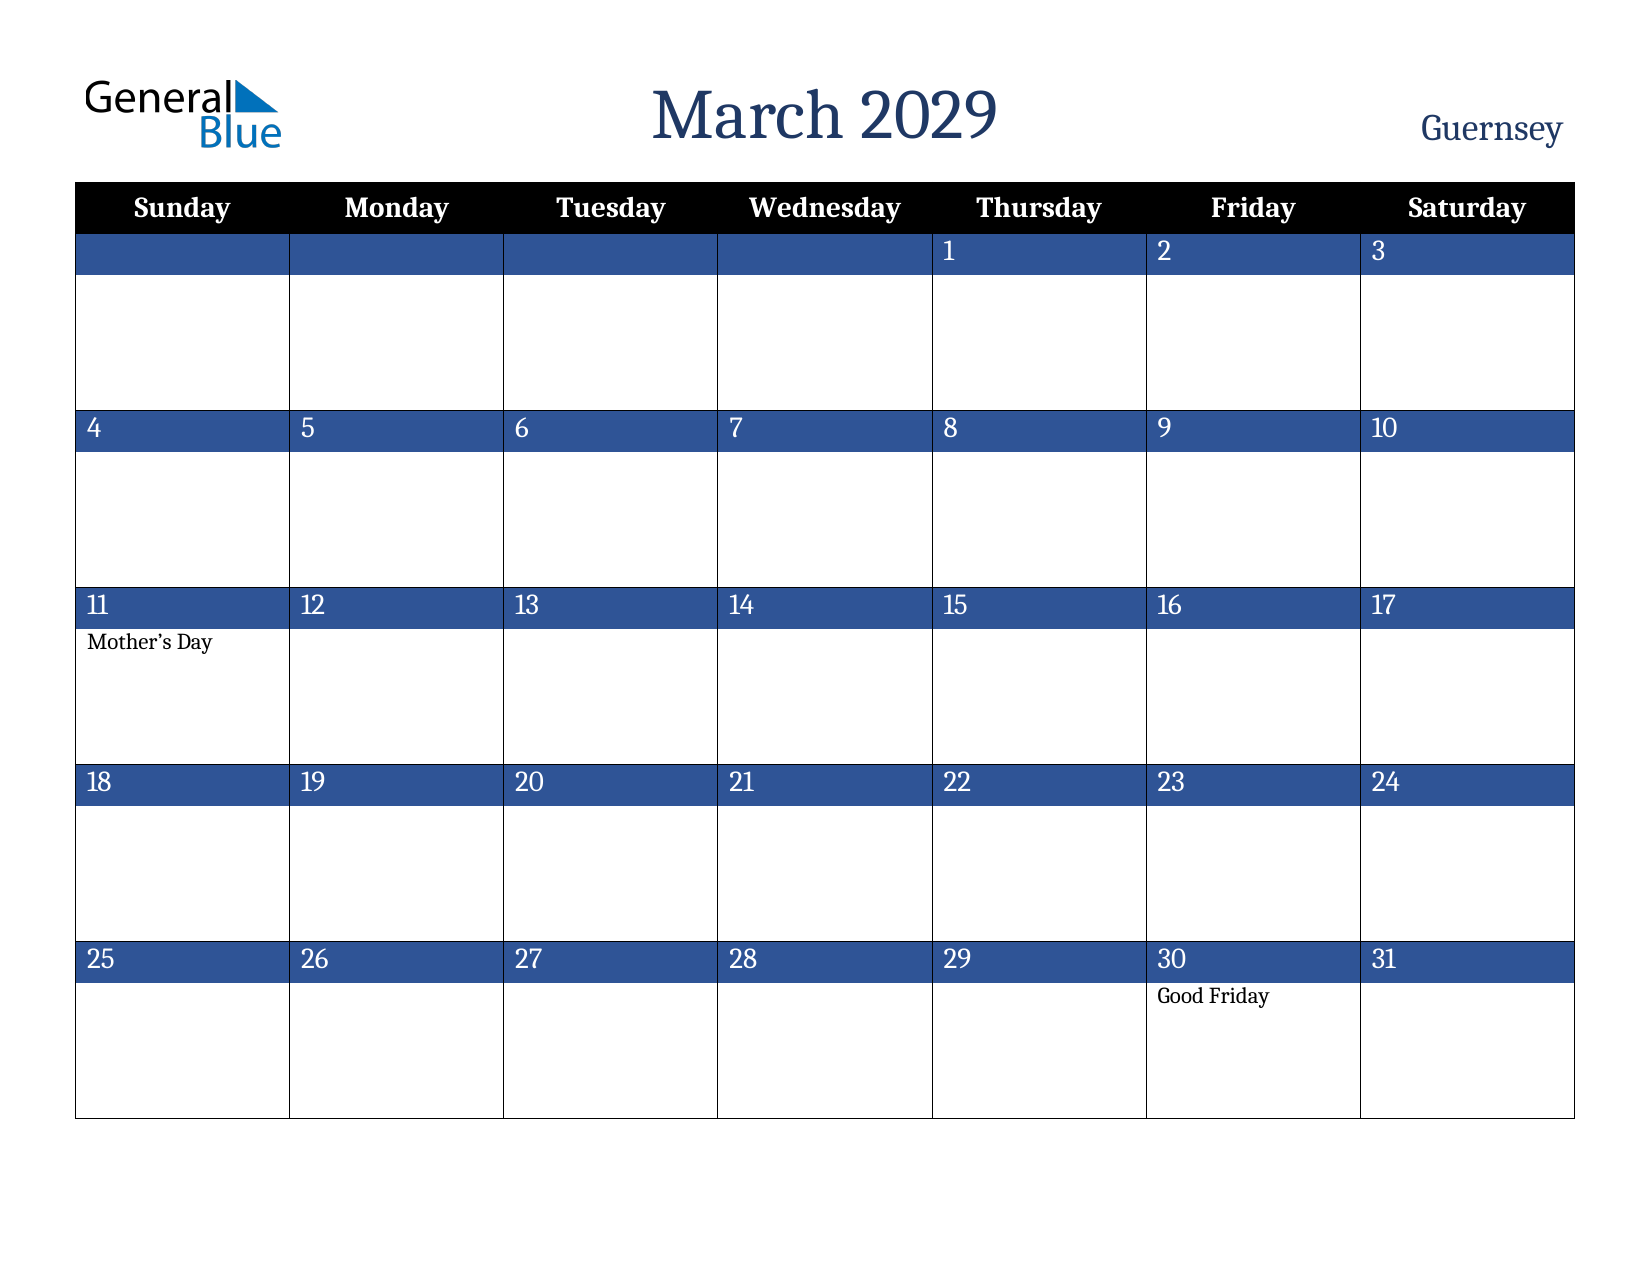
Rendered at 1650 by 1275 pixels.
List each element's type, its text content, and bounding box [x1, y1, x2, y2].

table_cell [933, 806, 1146, 941]
table_cell 12 [290, 588, 503, 629]
table_cell 7 [718, 411, 932, 452]
table_cell [76, 452, 289, 587]
picture [86, 80, 281, 148]
table_cell 11 [76, 588, 289, 629]
table_cell 1 [933, 234, 1146, 275]
table_cell [1147, 275, 1360, 410]
table_cell [1147, 629, 1360, 764]
table_cell 27 [504, 942, 717, 983]
table_cell [718, 275, 932, 410]
table_cell [290, 275, 503, 410]
table_cell 31 [1361, 942, 1574, 983]
table_cell [1147, 452, 1360, 587]
table_cell Sunday [76, 183, 289, 233]
table_header [76, 75, 503, 182]
table_cell [1361, 275, 1574, 410]
table_cell 2 [1147, 234, 1360, 275]
table_cell 18 [76, 765, 289, 806]
table_cell [76, 234, 289, 275]
table_cell 28 [718, 942, 932, 983]
table_cell [290, 452, 503, 587]
table_cell [76, 983, 289, 1118]
table_cell 20 [504, 765, 717, 806]
table_cell [504, 452, 717, 587]
table_cell 19 [290, 765, 503, 806]
table_cell Wednesday [718, 183, 932, 233]
table_cell [718, 806, 932, 941]
table_cell [1361, 629, 1574, 764]
table_cell 6 [504, 411, 717, 452]
table_cell [504, 275, 717, 410]
table_header Guernsey [1146, 75, 1574, 182]
table_cell [1361, 806, 1574, 941]
table_cell 13 [504, 588, 717, 629]
table_cell 5 [290, 411, 503, 452]
table_cell [504, 983, 717, 1118]
table_cell Saturday [1361, 183, 1574, 233]
table_cell Thursday [933, 183, 1146, 233]
table_cell [933, 983, 1146, 1118]
table_cell [290, 234, 503, 275]
table_cell 21 [718, 765, 932, 806]
table_cell [1361, 983, 1574, 1118]
table_cell 29 [933, 942, 1146, 983]
table_header March 2029 [504, 75, 1146, 182]
table_cell [718, 629, 932, 764]
table_cell 14 [718, 588, 932, 629]
table_cell 23 [1147, 765, 1360, 806]
table_cell 26 [290, 942, 503, 983]
table_cell 9 [1147, 411, 1360, 452]
table_cell 30 [1147, 942, 1360, 983]
table_cell [290, 806, 503, 941]
table_cell [718, 452, 932, 587]
table_cell Monday [290, 183, 503, 233]
table_cell Mother’s Day [76, 629, 289, 764]
table_cell Friday [1147, 183, 1360, 233]
table_cell [504, 806, 717, 941]
table_cell 25 [76, 942, 289, 983]
table_cell [718, 983, 932, 1118]
table_cell [76, 275, 289, 410]
table_cell [504, 629, 717, 764]
table_cell [76, 806, 289, 941]
table_cell 15 [933, 588, 1146, 629]
table_cell Good Friday [1147, 983, 1360, 1118]
table_cell 24 [1361, 765, 1574, 806]
table_cell 3 [1361, 234, 1574, 275]
table_cell 4 [76, 411, 289, 452]
table_cell [933, 452, 1146, 587]
table_cell [718, 234, 932, 275]
table_cell 16 [1147, 588, 1360, 629]
table_cell Tuesday [504, 183, 717, 233]
table_cell [290, 629, 503, 764]
table_cell 10 [1361, 411, 1574, 452]
table_cell [933, 275, 1146, 410]
table_cell [1147, 806, 1360, 941]
table_cell [290, 983, 503, 1118]
table_cell [504, 234, 717, 275]
table_cell 8 [933, 411, 1146, 452]
table_cell [933, 629, 1146, 764]
table_cell [1361, 452, 1574, 587]
table_cell 22 [933, 765, 1146, 806]
table_cell 17 [1361, 588, 1574, 629]
